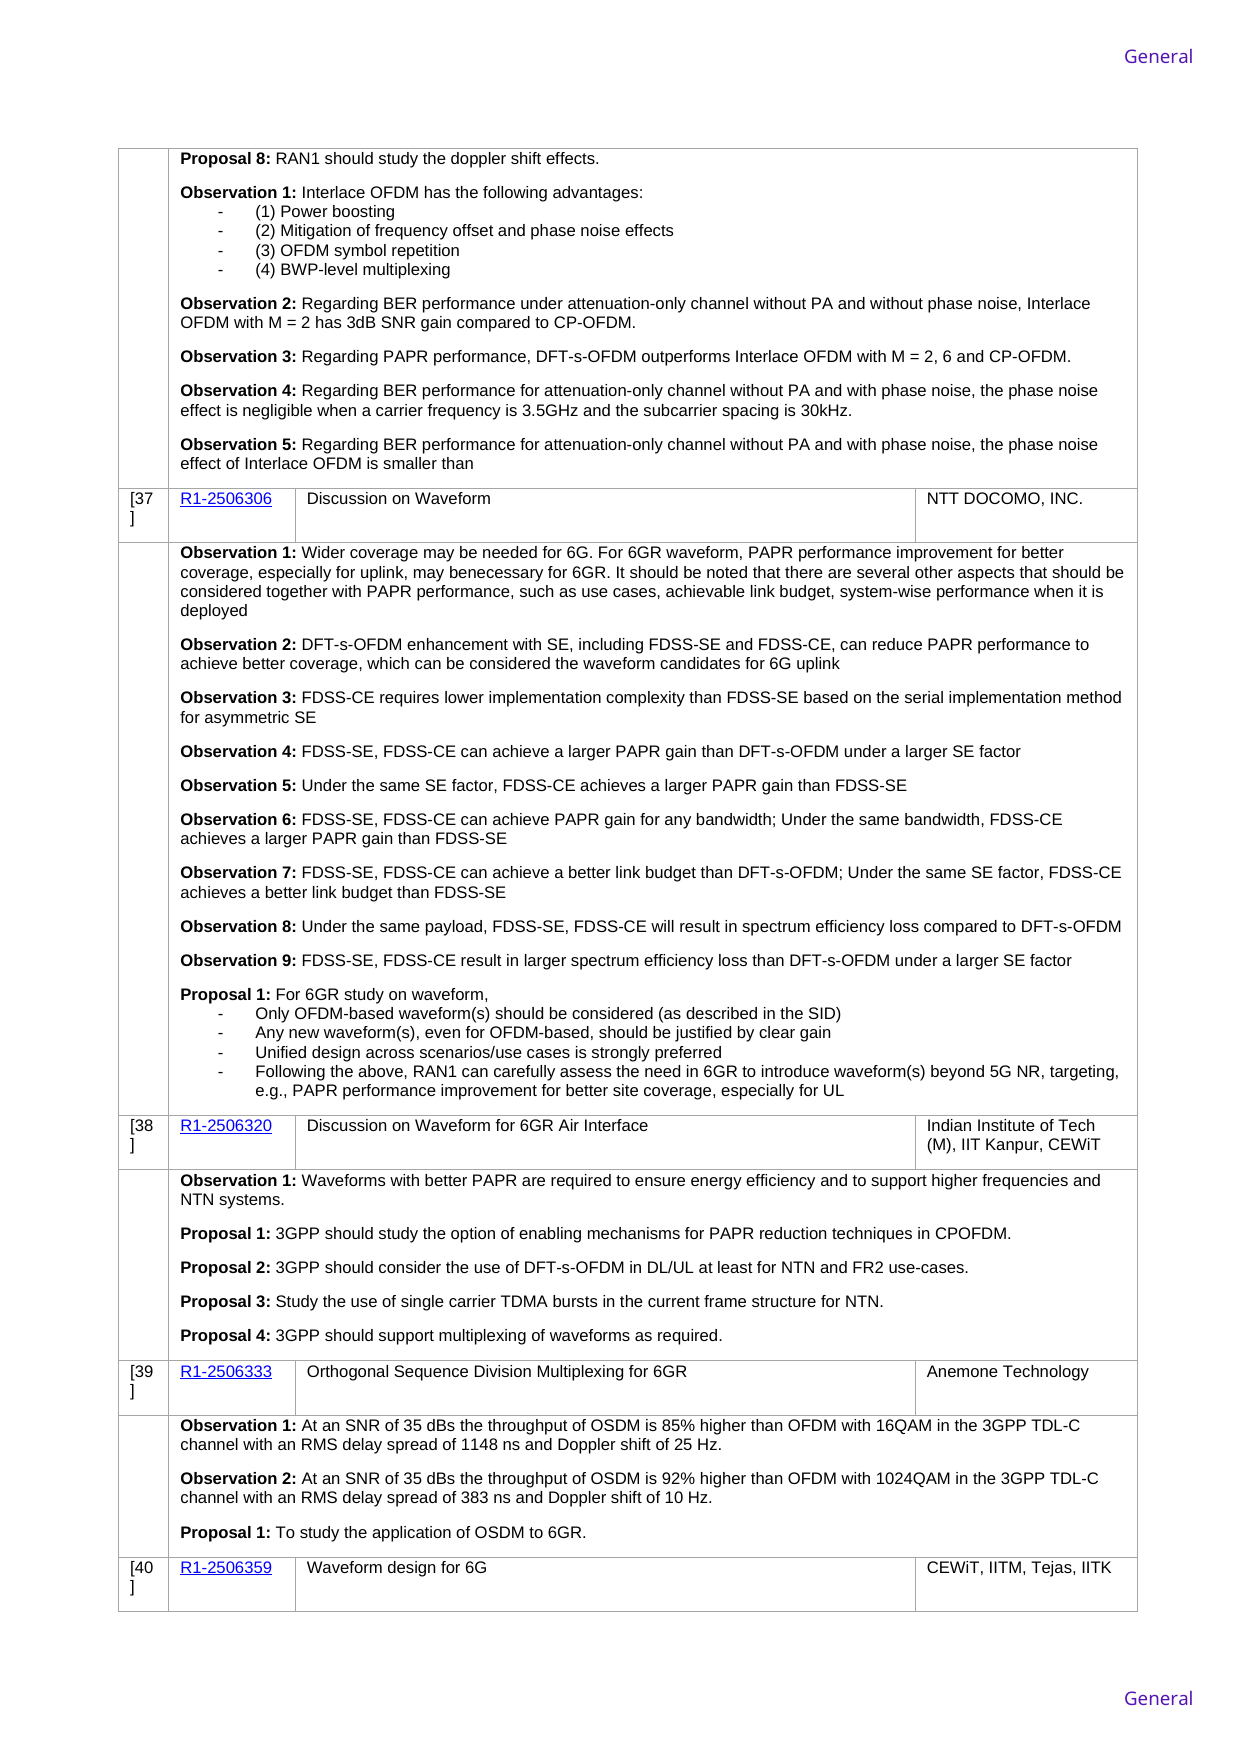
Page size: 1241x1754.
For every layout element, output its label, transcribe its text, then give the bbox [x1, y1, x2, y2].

table_cell Discussion on Waveform for 6GR Air Interface [296, 1116, 915, 1169]
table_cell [169, 149, 1137, 488]
table_cell Orthogonal Sequence Division Multiplexing for 6GR [296, 1361, 915, 1415]
table_cell Observation 1: Wider coverage may be needed for 6G. For 6GR waveform, PAPR performance improvement for better coverage, especially for uplink, may benecessary for 6GR. It should be noted that there are several other aspects that should be considered together with PAPR performance, such as use cases, achievable link budget, system-wise performance when it is deployed Observation 2: DFT-s-OFDM enhancement with SE, including FDSS-SE and FDSS-CE, can reduce PAPR performance to achieve better coverage, which can be considered the waveform candidates for 6G uplink Observation 3: FDSS-CE requires lower implementation complexity than FDSS-SE based on the serial implementation method for asymmetric SE Observation 4: FDSS-SE, FDSS-CE can achieve a larger PAPR gain than DFT-s-OFDM under a larger SE factor Observation 5: Under the same SE factor, FDSS-CE achieves a larger PAPR gain than FDSS-SE Observation 6: FDSS-SE, FDSS-CE can achieve PAPR gain for any bandwidth; Under the same bandwidth, FDSS-CE achieves a larger PAPR gain than FDSS-SE Observation 7: FDSS-SE, FDSS-CE can achieve a better link budget than DFT-s-OFDM; Under the same SE factor, FDSS-CE achieves a better link budget than FDSS-SE Observation 8: Under the same payload, FDSS-SE, FDSS-CE will result in spectrum efficiency loss compared to DFT-s-OFDM Observation 9: FDSS-SE, FDSS-CE result in larger spectrum efficiency loss than DFT-s-OFDM under a larger SE factor Proposal 1: For 6GR study on waveform, Only OFDM-based waveform(s) should be considered (as described in the SID) Any new waveform(s), even for OFDM-based, should be justified by clear gain Unified design across scenarios/use cases is strongly preferred Following the above, RAN1 can carefully assess the need in 6GR to introduce waveform(s) beyond 5G NR, targeting, e.g., PAPR performance improvement for better site coverage, especially for UL [169, 543, 1137, 1115]
table_cell [119, 543, 168, 1115]
table_cell [37] [119, 489, 168, 542]
table_cell R1-2506306 [169, 489, 295, 542]
table_cell NTT DOCOMO, INC. [916, 489, 1137, 542]
table_cell [38] [119, 1116, 168, 1169]
table_cell Discussion on Waveform [296, 489, 915, 542]
table_cell [40] [119, 1558, 168, 1611]
table_cell R1-2506333 [169, 1361, 295, 1415]
table_cell [119, 1170, 168, 1360]
table_cell Waveform design for 6G [296, 1558, 915, 1611]
table_cell CEWiT, IITM, Tejas, IITK [916, 1558, 1137, 1611]
table_cell Indian Institute of Tech (M), IIT Kanpur, CEWiT [916, 1116, 1137, 1169]
table_cell Observation 1: Waveforms with better PAPR are required to ensure energy efficiency and to support higher frequencies and NTN systems. Proposal 1: 3GPP should study the option of enabling mechanisms for PAPR reduction techniques in CPOFDM. Proposal 2: 3GPP should consider the use of DFT-s-OFDM in DL/UL at least for NTN and FR2 use-cases. Proposal 3: Study the use of single carrier TDMA bursts in the current frame structure for NTN. Proposal 4: 3GPP should support multiplexing of waveforms as required. [169, 1170, 1137, 1360]
table_cell Observation 1: At an SNR of 35 dBs the throughput of OSDM is 85% higher than OFDM with 16QAM in the 3GPP TDL-C channel with an RMS delay spread of 1148 ns and Doppler shift of 25 Hz. Observation 2: At an SNR of 35 dBs the throughput of OSDM is 92% higher than OFDM with 1024QAM in the 3GPP TDL-C channel with an RMS delay spread of 383 ns and Doppler shift of 10 Hz. Proposal 1: To study the application of OSDM to 6GR. [169, 1416, 1137, 1557]
table_cell [39] [119, 1361, 168, 1415]
table_cell R1-2506320 [169, 1116, 295, 1169]
table_cell Anemone Technology [916, 1361, 1137, 1415]
table_cell R1-2506359 [169, 1558, 295, 1611]
table_cell [119, 1416, 168, 1557]
table_cell [119, 149, 168, 488]
